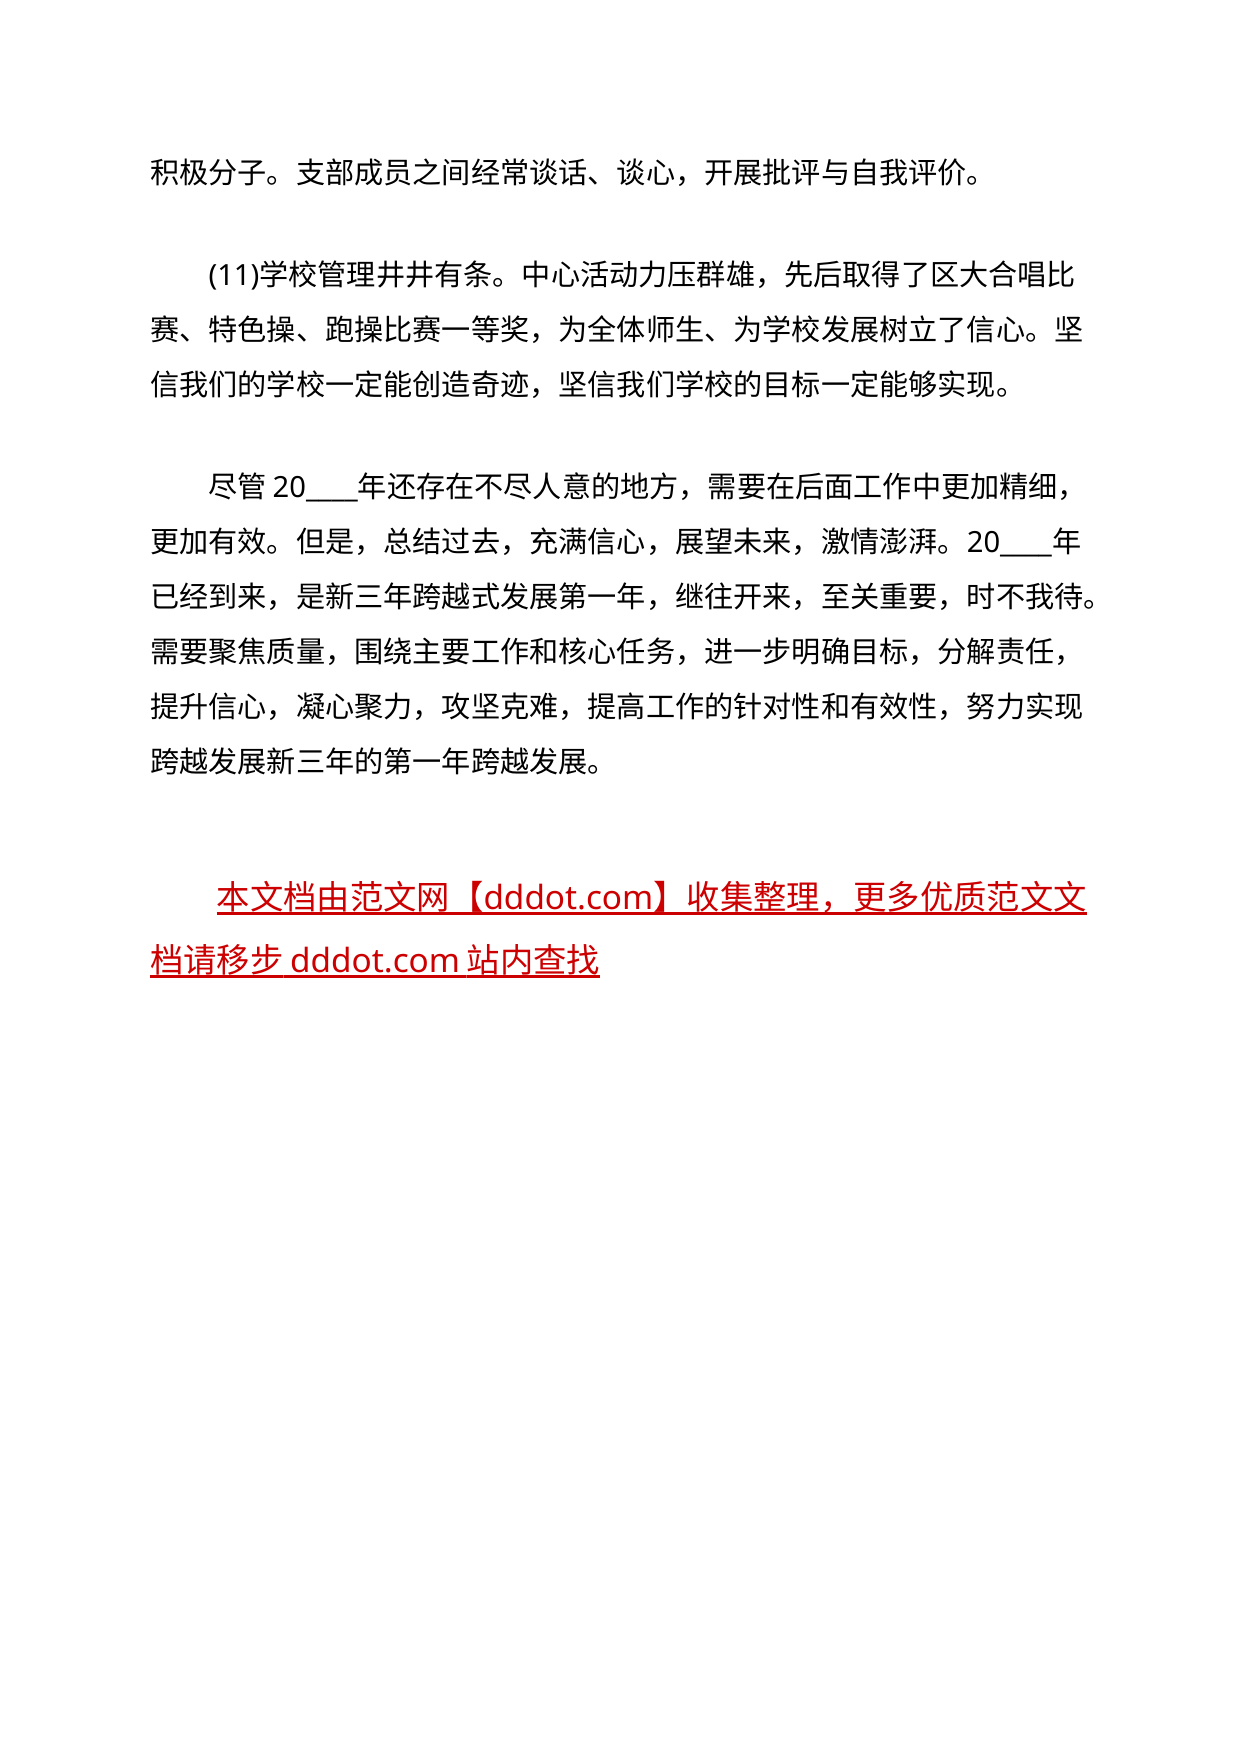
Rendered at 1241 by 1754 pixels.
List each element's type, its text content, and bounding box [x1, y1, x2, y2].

text (11)学校管理井井有条。中心活动力压群雄，先后取得了区大合唱比赛、特色操、跑操比赛一等奖，为全体师生、为学校发展树立了信心。坚信我们的学校一定能创造奇迹，坚信我们学校的目标一定能够实现。 [150, 252, 1090, 404]
text 尽管20____年还存在不尽人意的地方，需要在后面工作中更加精细，更加有效。但是，总结过去，充满信心，展望未来，激情澎湃。20____年已经到来，是新三年跨越式发展第一年，继往开来，至关重要，时不我待。需要聚焦质量，围绕主要工作和核心任务，进一步明确目标，分解责任，提升信心，凝心聚力，攻坚克难，提高工作的针对性和有效性，努力实现跨越发展新三年的第一年跨越发展。 [150, 463, 1090, 780]
text 本文档由范文网【dddot.com】收集整理，更多优质范文文档请移步dddot.com站内查找 [150, 871, 1090, 982]
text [150, 150, 1090, 192]
